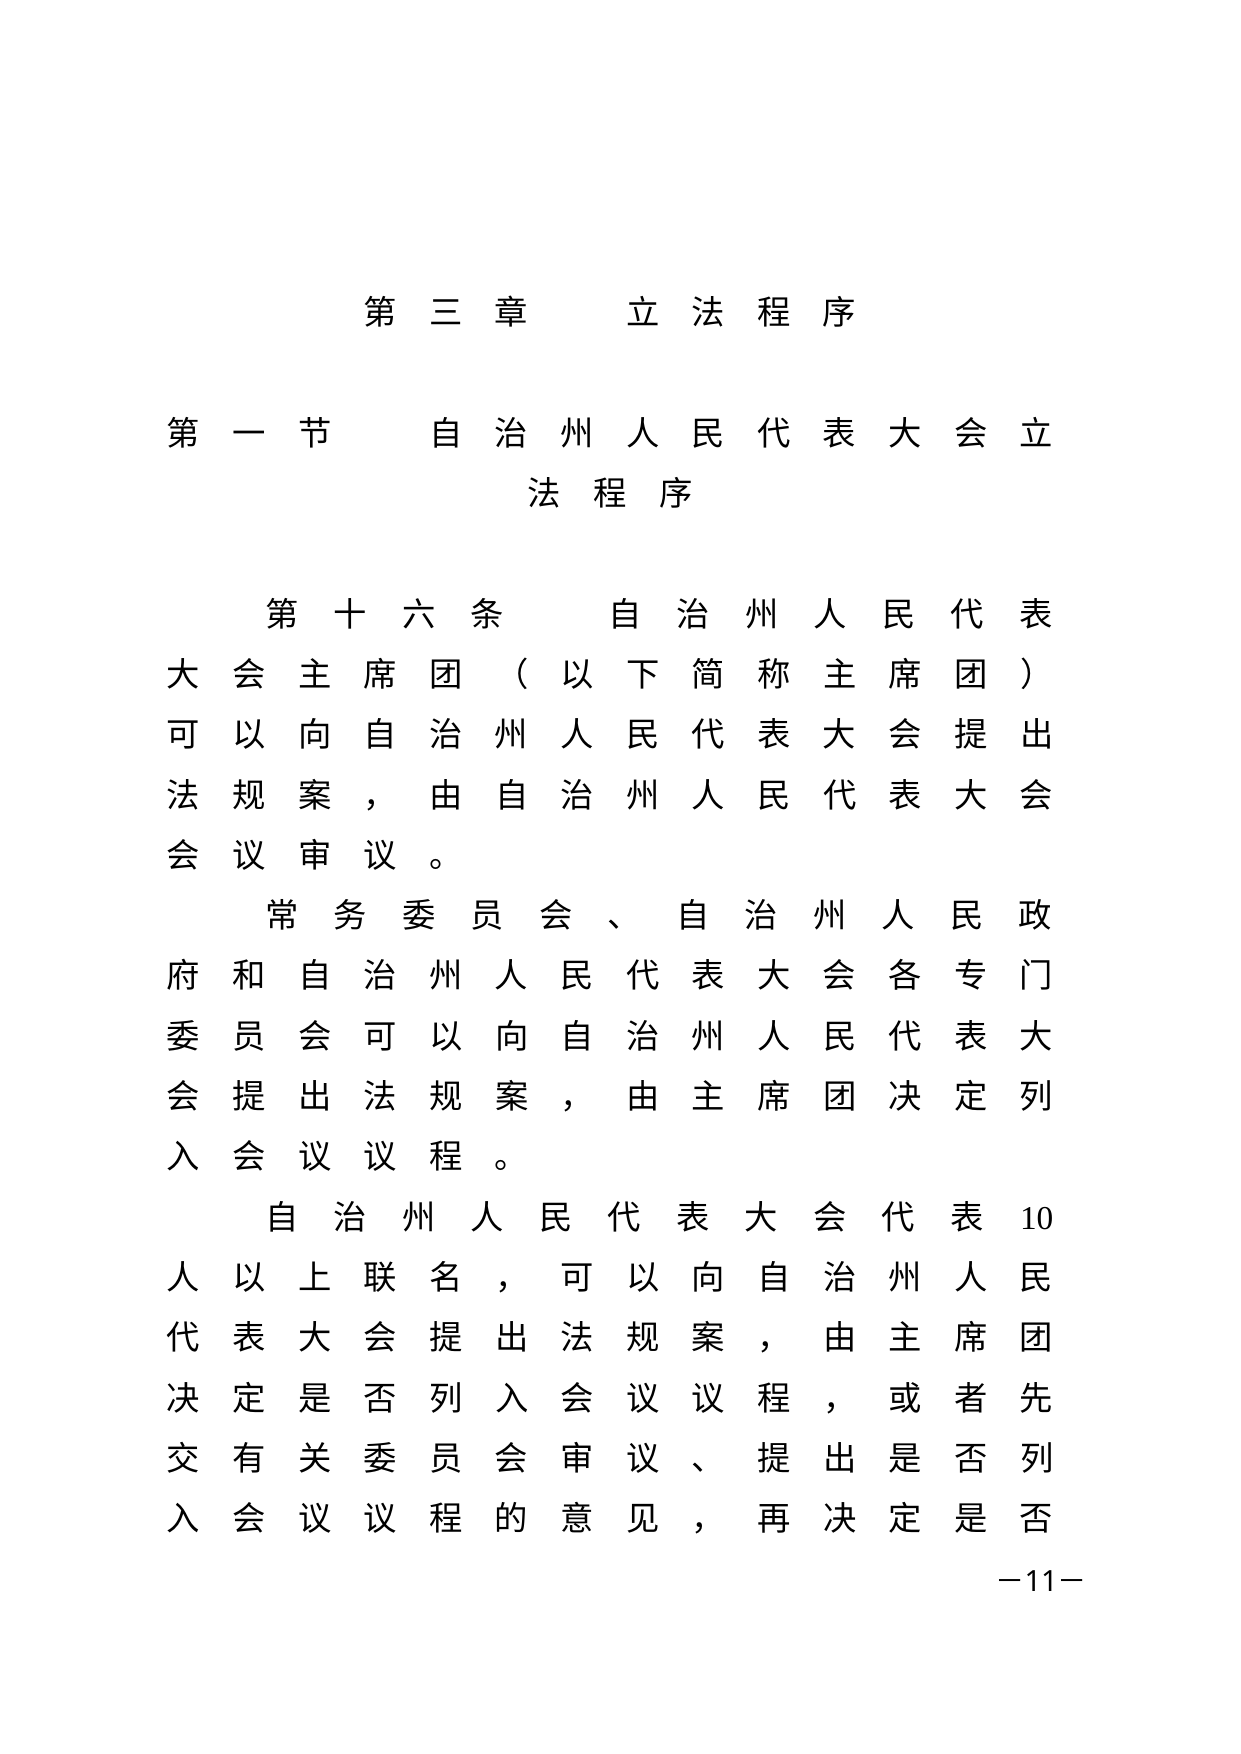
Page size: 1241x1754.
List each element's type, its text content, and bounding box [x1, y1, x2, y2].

text 第十六条 自治州人民代表大会主席团（以下简称主席团）可以向自治州人民代表大会提出法规案，由自治州人民代表大会会议审议。 [167, 581, 1085, 883]
text 自治州人民代表大会代表10人以上联名，可以向自治州人民代表大会提出法规案，由主席团决定是否列入会议议程，或者先交有关委员会审议、提出是否列入会议议程的意见，再决定是否列入会议议程。有关委员会审议的时候，可以邀请提案人列席会议，发表意见。 [167, 1184, 1085, 1546]
text 常务委员会、自治州人民政府和自治州人民代表大会各专门委员会可以向自治州人民代表大会提出法规案，由主席团决定列入会议议程。 [167, 883, 1085, 1184]
text 第一节 自治州人民代表大会立法程序 [167, 400, 1085, 521]
text 第三章 立法程序 [167, 280, 1085, 340]
